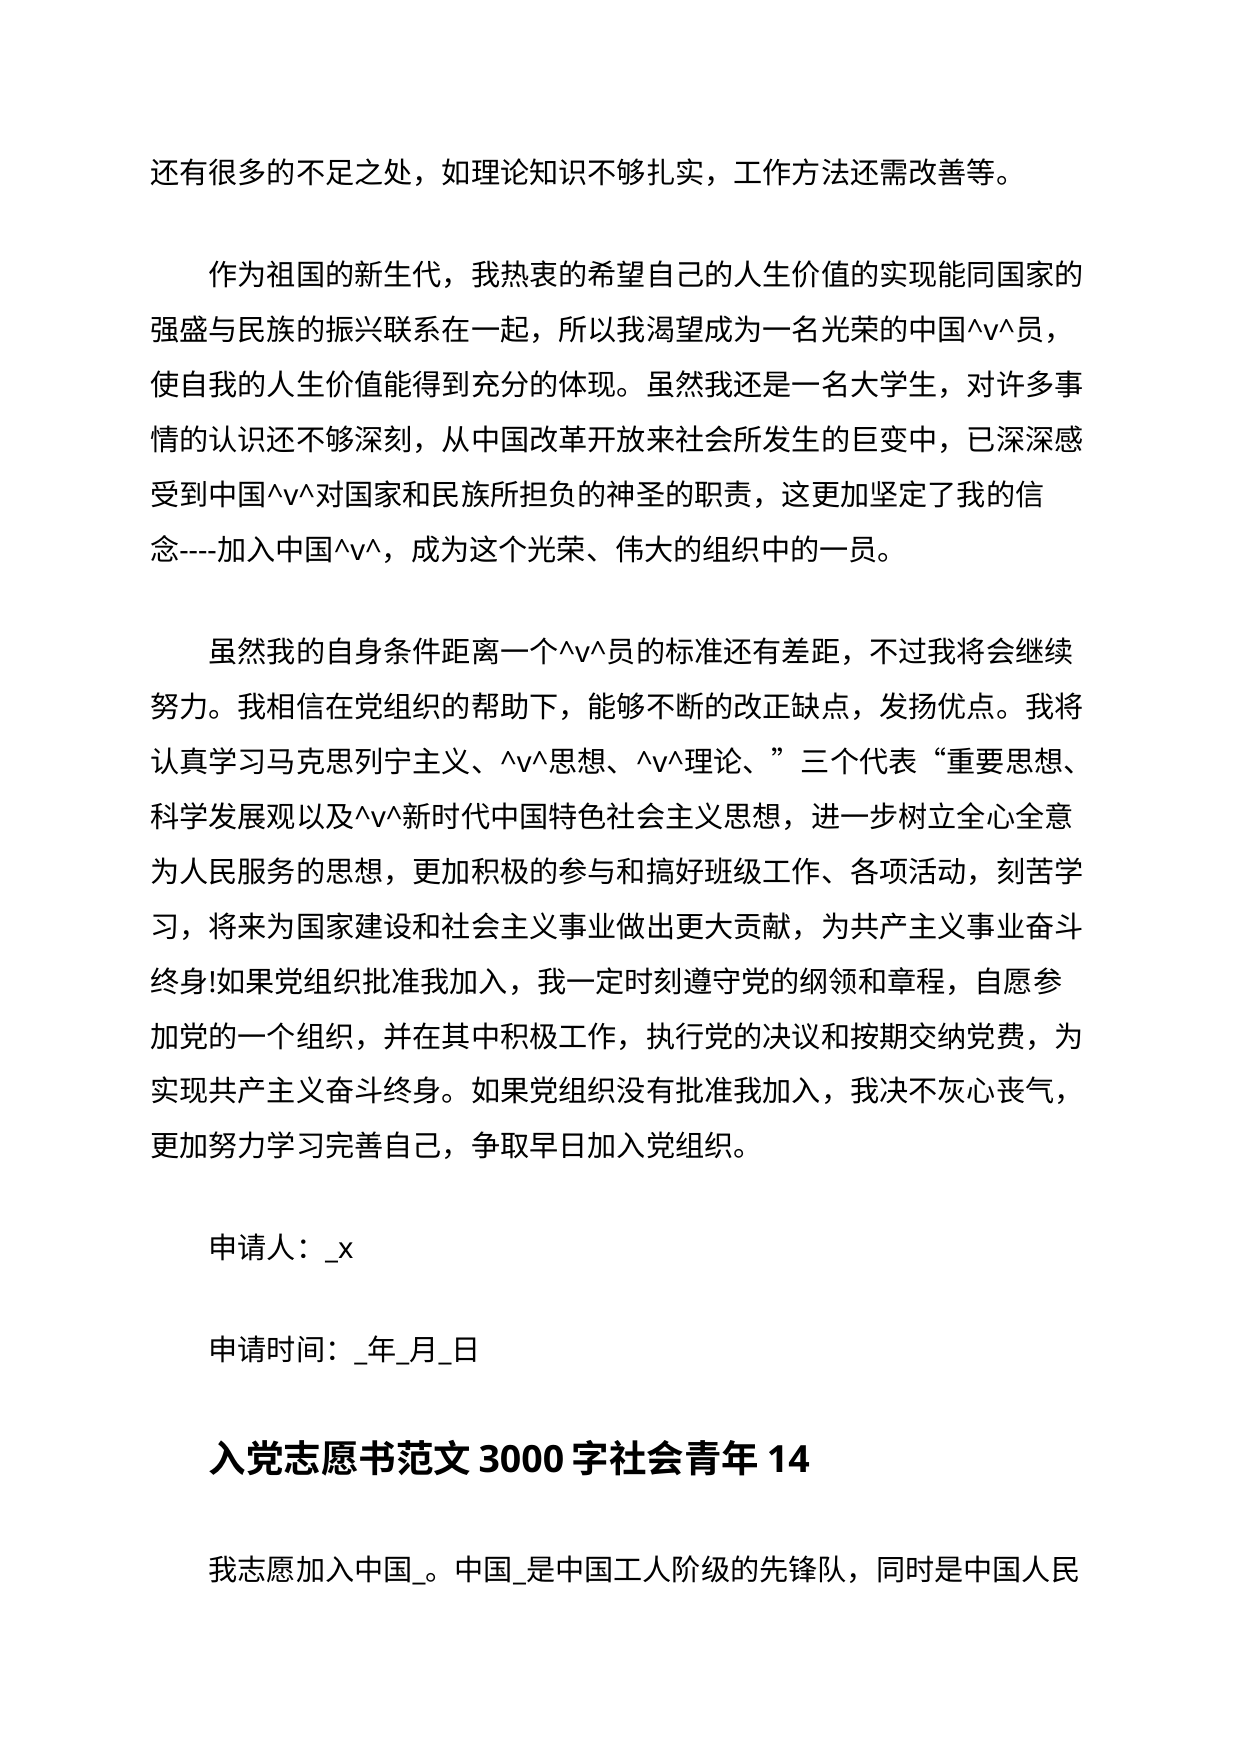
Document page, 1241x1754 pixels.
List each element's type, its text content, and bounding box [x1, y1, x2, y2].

text 作为祖国的新生代，我热衷的希望自己的人生价值的实现能同国家的强盛与民族的振兴联系在一起，所以我渴望成为一名光荣的中国^v^员，使自我的人生价值能得到充分的体现。虽然我还是一名大学生，对许多事情的认识还不够深刻，从中国改革开放来社会所发生的巨变中，已深深感受到中国^v^对国家和民族所担负的神圣的职责，这更加坚定了我的信念----加入中国^v^，成为这个光荣、伟大的组织中的一员。 [150, 252, 1090, 569]
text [150, 1546, 1090, 1589]
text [150, 150, 1090, 192]
text 申请时间：_年_月_日 [150, 1327, 1090, 1369]
text 虽然我的自身条件距离一个^v^员的标准还有差距，不过我将会继续努力。我相信在党组织的帮助下，能够不断的改正缺点，发扬优点。我将认真学习马克思列宁主义、^v^思想、^v^理论、”三个代表“重要思想、科学发展观以及^v^新时代中国特色社会主义思想，进一步树立全心全意为人民服务的思想，更加积极的参与和搞好班级工作、各项活动，刻苦学习，将来为国家建设和社会主义事业做出更大贡献，为共产主义事业奋斗终身!如果党组织批准我加入，我一定时刻遵守党的纲领和章程，自愿参加党的一个组织，并在其中积极工作，执行党的决议和按期交纳党费，为实现共产主义奋斗终身。如果党组织没有批准我加入，我决不灰心丧气，更加努力学习完善自己，争取早日加入党组织。 [150, 628, 1090, 1165]
text 入党志愿书范文3000字社会青年14 [150, 1429, 1090, 1483]
text 申请人：_x [150, 1225, 1090, 1267]
